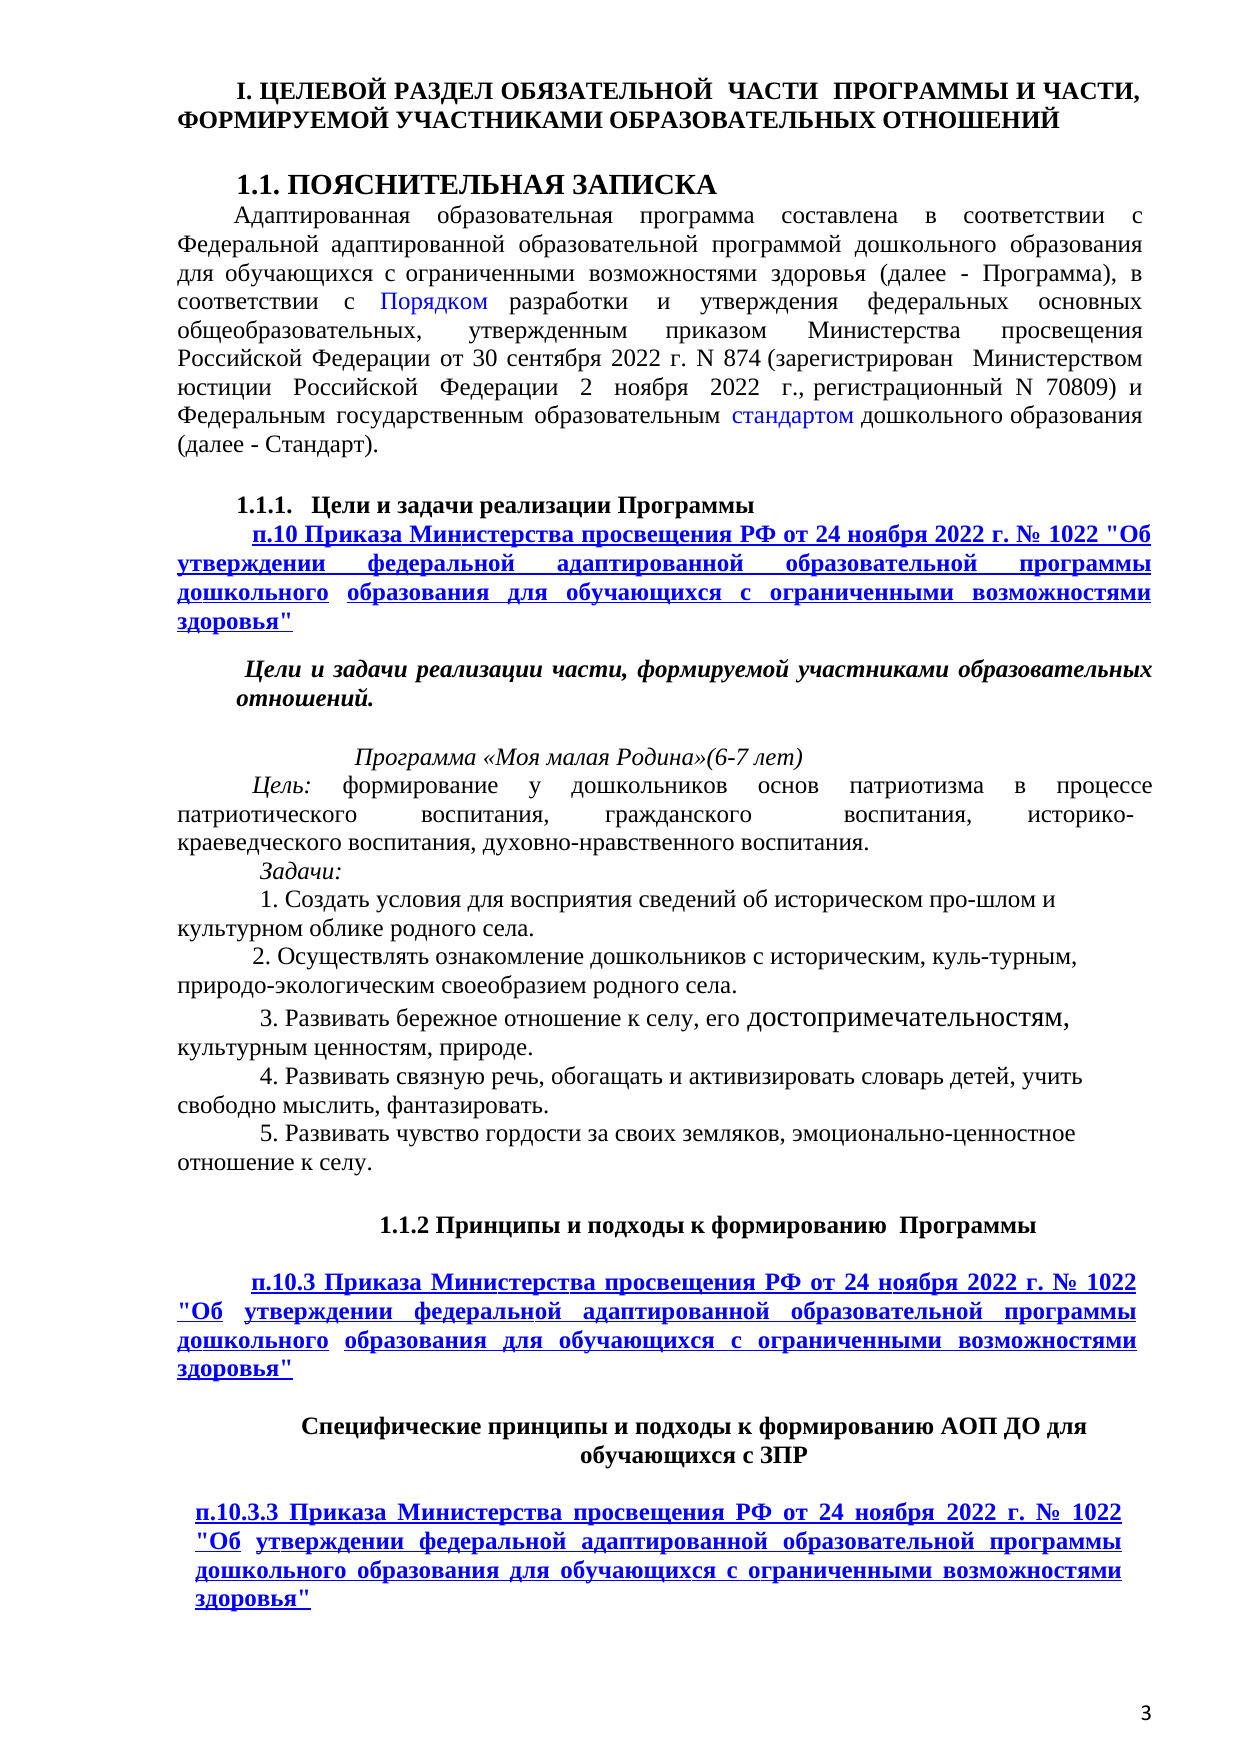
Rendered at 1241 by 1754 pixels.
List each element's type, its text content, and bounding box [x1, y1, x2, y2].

text Задачи: [260, 856, 1154, 885]
text п.10.3.3 Приказа Министерства просвещения РФ от 24 ноября 2022 г. № 1022 "Об утверждении федеральной адаптированной образовательной программы дошкольного образования для обучающихся с ограниченными возможностями здоровья" [195, 1524, 1122, 1580]
list Цели и задачи реализации Программы [236, 491, 1154, 519]
text Адаптированная образовательная программа составлена в соответствии с Федеральной адаптированной образовательной программой дошкольного образования для обучающихся с ограниченными возможностями здоровья (далее - Программа), в соответствии с Порядком разработки и утверждения федеральных основных общеобразовательных, утвержденным приказом Министерства просвещения Российской Федерации от 30 сентября 2022 г. N 874 (зарегистрирован Министерством юстиции Российской Федерации 2 ноября 2022 г., регистрационный N 70809) и Федеральным государственным образовательным стандартом дошкольного образования (далее - Стандарт). [177, 201, 1143, 458]
list п.10 Приказа Министерства просвещения РФ от 24 ноября 2022 г. № 1022 "Об утверждении федеральной адаптированной образовательной программы дошкольного образования для обучающихся с ограниченными возможностями здоровья" [177, 575, 1151, 634]
text Цели и задачи реализации части, формируемой участниками образовательных отношений. [236, 655, 1154, 712]
text 1.1.2 Принципы и подходы к формированию Программы [379, 1210, 1154, 1238]
text 3. Развивать бережное отношение к селу, его достопримечательностям, культурным ценностям, природе. [177, 999, 1158, 1061]
text I. ЦЕЛЕВОЙ РАЗДЕЛ ОБЯЗАТЕЛЬНОЙ ЧАСТИ ПРОГРАММЫ И ЧАСТИ, ФОРМИРУЕМОЙ УЧАСТНИКАМИ ОБРАЗОВАТЕЛЬНЫХ ОТНОШЕНИЙ [177, 77, 1141, 134]
text Программа «Моя малая Родина»(6-7 лет) [354, 742, 1154, 771]
text 1.1. ПОЯСНИТЕЛЬНАЯ ЗАПИСКА [236, 167, 1154, 201]
text Цель: формирование у дошкольников основ патриотизма в процессе патриотического воспитания, гражданского воспитания, историко-краеведческого воспитания, духовно-нравственного воспитания. [177, 771, 1153, 856]
text п.10.3.3 Приказа Министерства просвещения РФ от 24 ноября 2022 г. № 1022 "Об утверждении федеральной адаптированной образовательной программы дошкольного образования для обучающихся с ограниченными возможностями здоровья" [195, 1497, 1122, 1522]
text п.10.3 Приказа Министерства просвещения РФ от 24 ноября 2022 г. № 1022 "Об утверждении федеральной адаптированной образовательной программы дошкольного образования для обучающихся с ограниченными возможностями здоровья" [177, 1267, 1137, 1382]
text 2. Осуществлять ознакомление дошкольников с историческим, куль-турным, природо-экологическим своеобразием родного села. [177, 942, 1158, 999]
text Специфические принципы и подходы к формированию АОП ДО для обучающихся с ЗПР [251, 1411, 1137, 1468]
text 1. Создать условия для восприятия сведений об историческом про-шлом и культурном облике родного села. [177, 885, 1158, 942]
text п.10.3.3 Приказа Министерства просвещения РФ от 24 ноября 2022 г. № 1022 "Об утверждении федеральной адаптированной образовательной программы дошкольного образования для обучающихся с ограниченными возможностями здоровья" [195, 1581, 1122, 1612]
list п.10 Приказа Министерства просвещения РФ от 24 ноября 2022 г. № 1022 "Об утверждении федеральной адаптированной образовательной программы дошкольного образования для обучающихся с ограниченными возможностями здоровья" [177, 519, 1151, 573]
text 4. Развивать связную речь, обогащать и активизировать словарь детей, учить свободно мыслить, фантазировать. [177, 1062, 1158, 1119]
text 5. Развивать чувство гордости за своих земляков, эмоционально-ценностное отношение к селу. [177, 1119, 1159, 1176]
